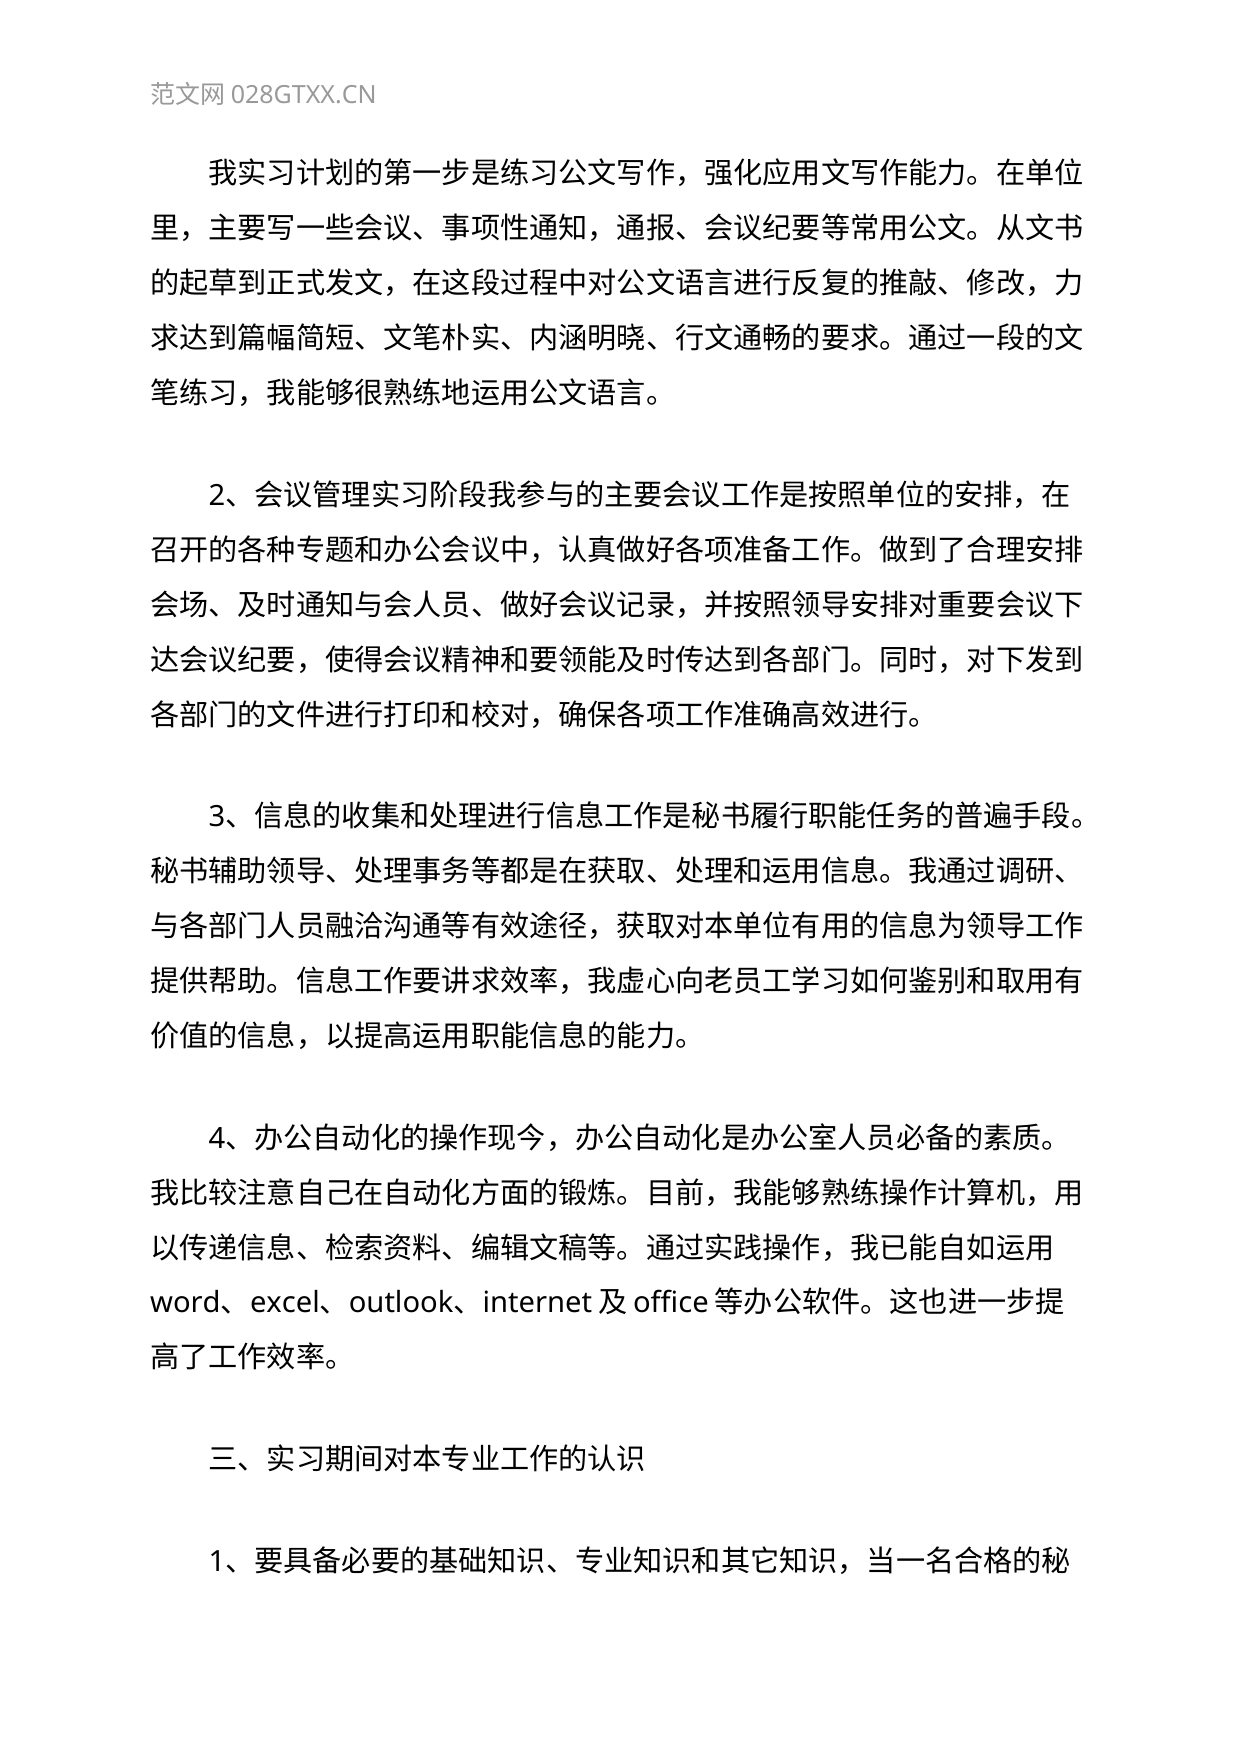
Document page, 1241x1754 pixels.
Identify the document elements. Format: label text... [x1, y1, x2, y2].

text 3、信息的收集和处理进行信息工作是秘书履行职能任务的普遍手段。秘书辅助领导、处理事务等都是在获取、处理和运用信息。我通过调研、与各部门人员融洽沟通等有效途径，获取对本单位有用的信息为领导工作提供帮助。信息工作要讲求效率，我虚心向老员工学习如何鉴别和取用有价值的信息，以提高运用职能信息的能力。 [150, 793, 1090, 1055]
text 2、会议管理实习阶段我参与的主要会议工作是按照单位的安排，在召开的各种专题和办公会议中，认真做好各项准备工作。做到了合理安排会场、及时通知与会人员、做好会议记录，并按照领导安排对重要会议下达会议纪要，使得会议精神和要领能及时传达到各部门。同时，对下发到各部门的文件进行打印和校对，确保各项工作准确高效进行。 [150, 471, 1090, 733]
text 三、实习期间对本专业工作的认识 [150, 1436, 1090, 1478]
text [150, 1538, 1090, 1580]
text 4、办公自动化的操作现今，办公自动化是办公室人员必备的素质。我比较注意自己在自动化方面的锻炼。目前，我能够熟练操作计算机，用以传递信息、检索资料、编辑文稿等。通过实践操作，我已能自如运用word、excel、outlook、internet及office等办公软件。这也进一步提高了工作效率。 [150, 1114, 1090, 1376]
text 我实习计划的第一步是练习公文写作，强化应用文写作能力。在单位里，主要写一些会议、事项性通知，通报、会议纪要等常用公文。从文书的起草到正式发文，在这段过程中对公文语言进行反复的推敲、修改，力求达到篇幅简短、文笔朴实、内涵明晓、行文通畅的要求。通过一段的文笔练习，我能够很熟练地运用公文语言。 [150, 150, 1090, 412]
